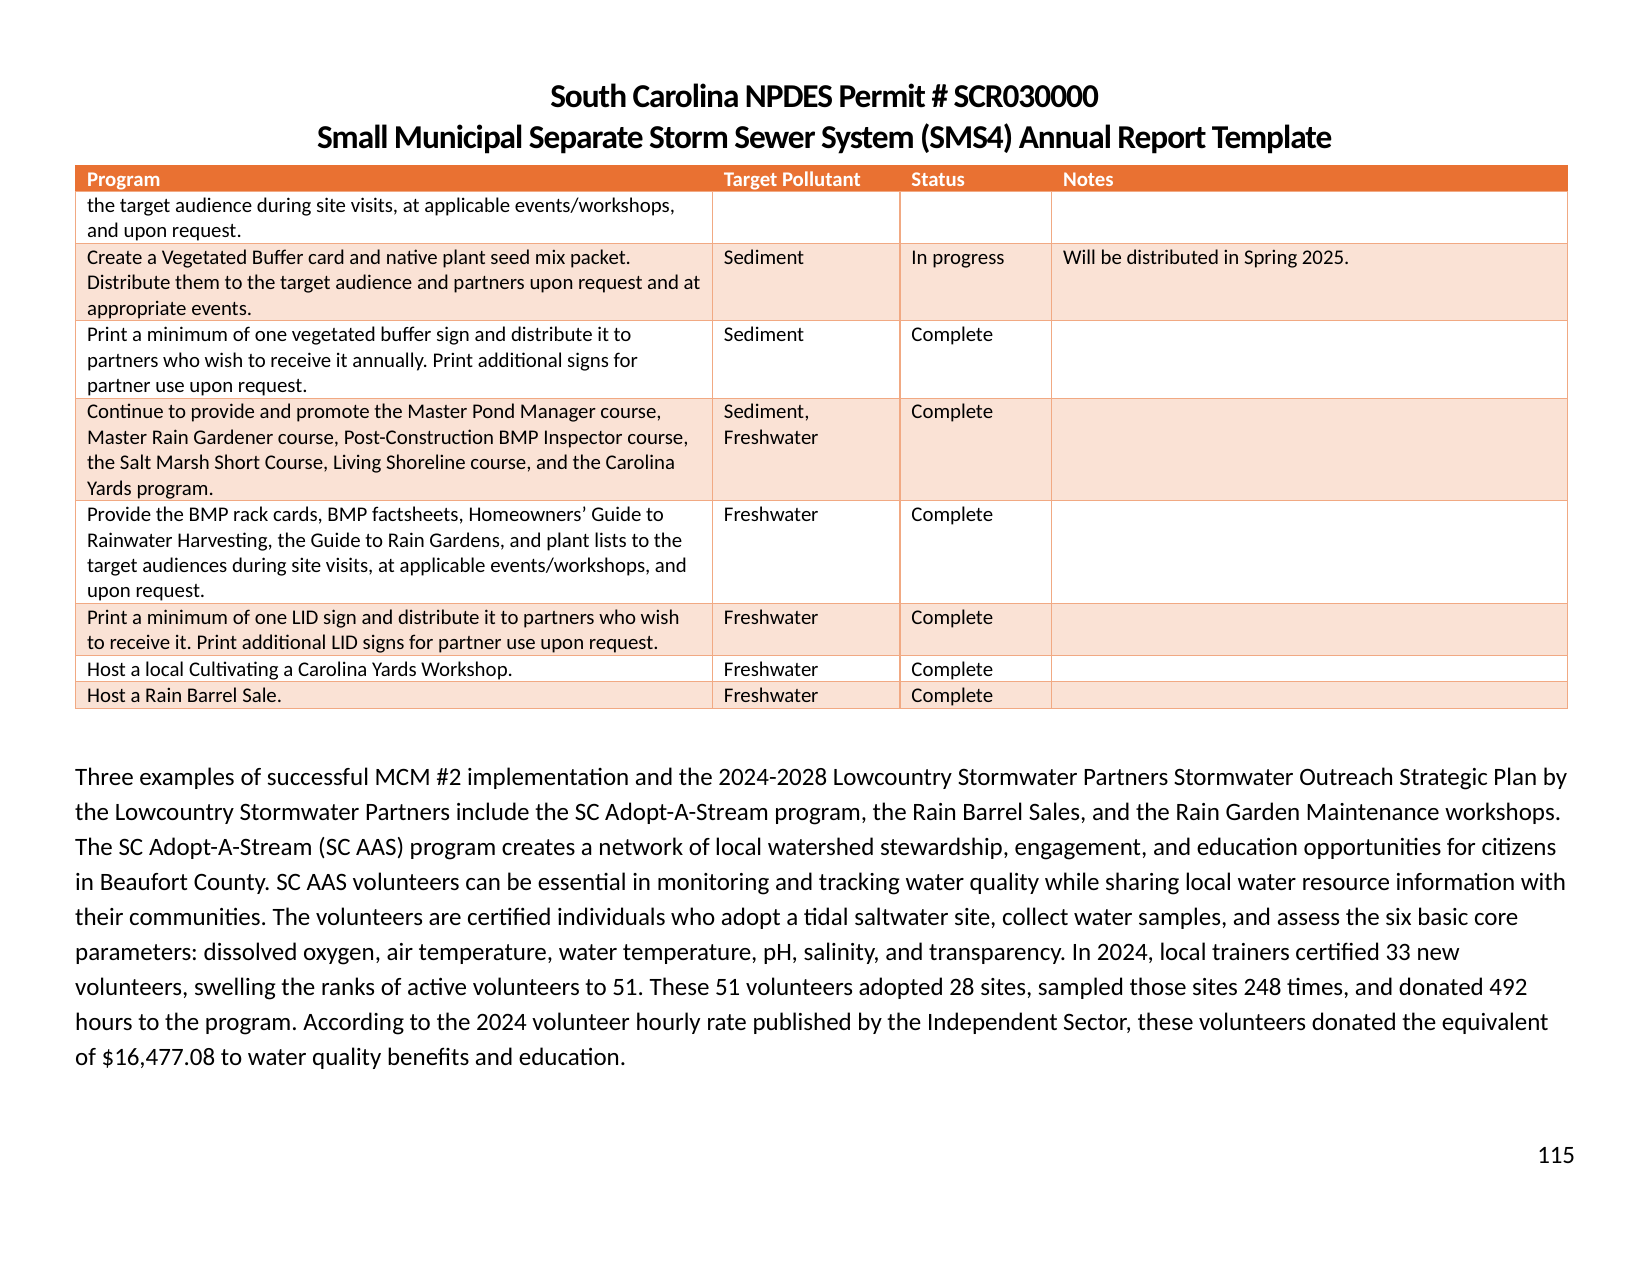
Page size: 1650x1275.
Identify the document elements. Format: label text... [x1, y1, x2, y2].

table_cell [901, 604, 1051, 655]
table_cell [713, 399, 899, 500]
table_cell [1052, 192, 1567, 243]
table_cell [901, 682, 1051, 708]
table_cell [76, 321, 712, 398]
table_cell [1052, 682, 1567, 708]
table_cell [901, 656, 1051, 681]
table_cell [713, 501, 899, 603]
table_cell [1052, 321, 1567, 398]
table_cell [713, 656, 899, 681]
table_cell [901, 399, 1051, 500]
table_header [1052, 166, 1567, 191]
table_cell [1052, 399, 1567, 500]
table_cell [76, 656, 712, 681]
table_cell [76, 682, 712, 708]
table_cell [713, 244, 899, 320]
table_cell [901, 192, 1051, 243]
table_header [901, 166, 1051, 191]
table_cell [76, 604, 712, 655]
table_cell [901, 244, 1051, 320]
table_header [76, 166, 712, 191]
text Three examples of successful MCM #2 implementation and the 2024-2028 Lowcountry Stormwater Partners Stormwater Outreach Strategic Plan by the Lowcountry Stormwater Partners include the SC Adopt-A-Stream program, the Rain Barrel Sales, and the Rain Garden Maintenance workshops. The SC Adopt-A-Stream (SC AAS) program creates a network of local watershed stewardship, engagement, and education opportunities for citizens in Beaufort County. SC AAS volunteers can be essential in monitoring and tracking water quality while sharing local water resource information with their communities. The volunteers are certified individuals who adopt a tidal saltwater site, collect water samples, and assess the six basic core parameters: dissolved oxygen, air temperature, water temperature, pH, salinity, and transparency. In 2024, local trainers certified 33 new volunteers, swelling the ranks of active volunteers to 51. These 51 volunteers adopted 28 sites, sampled those sites 248 times, and donated 492 hours to the program. According to the 2024 volunteer hourly rate published by the Independent Sector, these volunteers donated the equivalent of $16,477.08 to water quality benefits and education. [75, 761, 1575, 1071]
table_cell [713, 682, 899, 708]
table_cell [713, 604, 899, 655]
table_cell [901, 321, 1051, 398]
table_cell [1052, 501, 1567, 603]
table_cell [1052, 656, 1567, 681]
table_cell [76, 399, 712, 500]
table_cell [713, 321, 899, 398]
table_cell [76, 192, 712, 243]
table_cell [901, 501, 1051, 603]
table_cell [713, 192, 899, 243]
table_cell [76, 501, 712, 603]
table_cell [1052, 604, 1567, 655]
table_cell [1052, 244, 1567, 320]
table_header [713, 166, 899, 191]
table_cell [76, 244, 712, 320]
